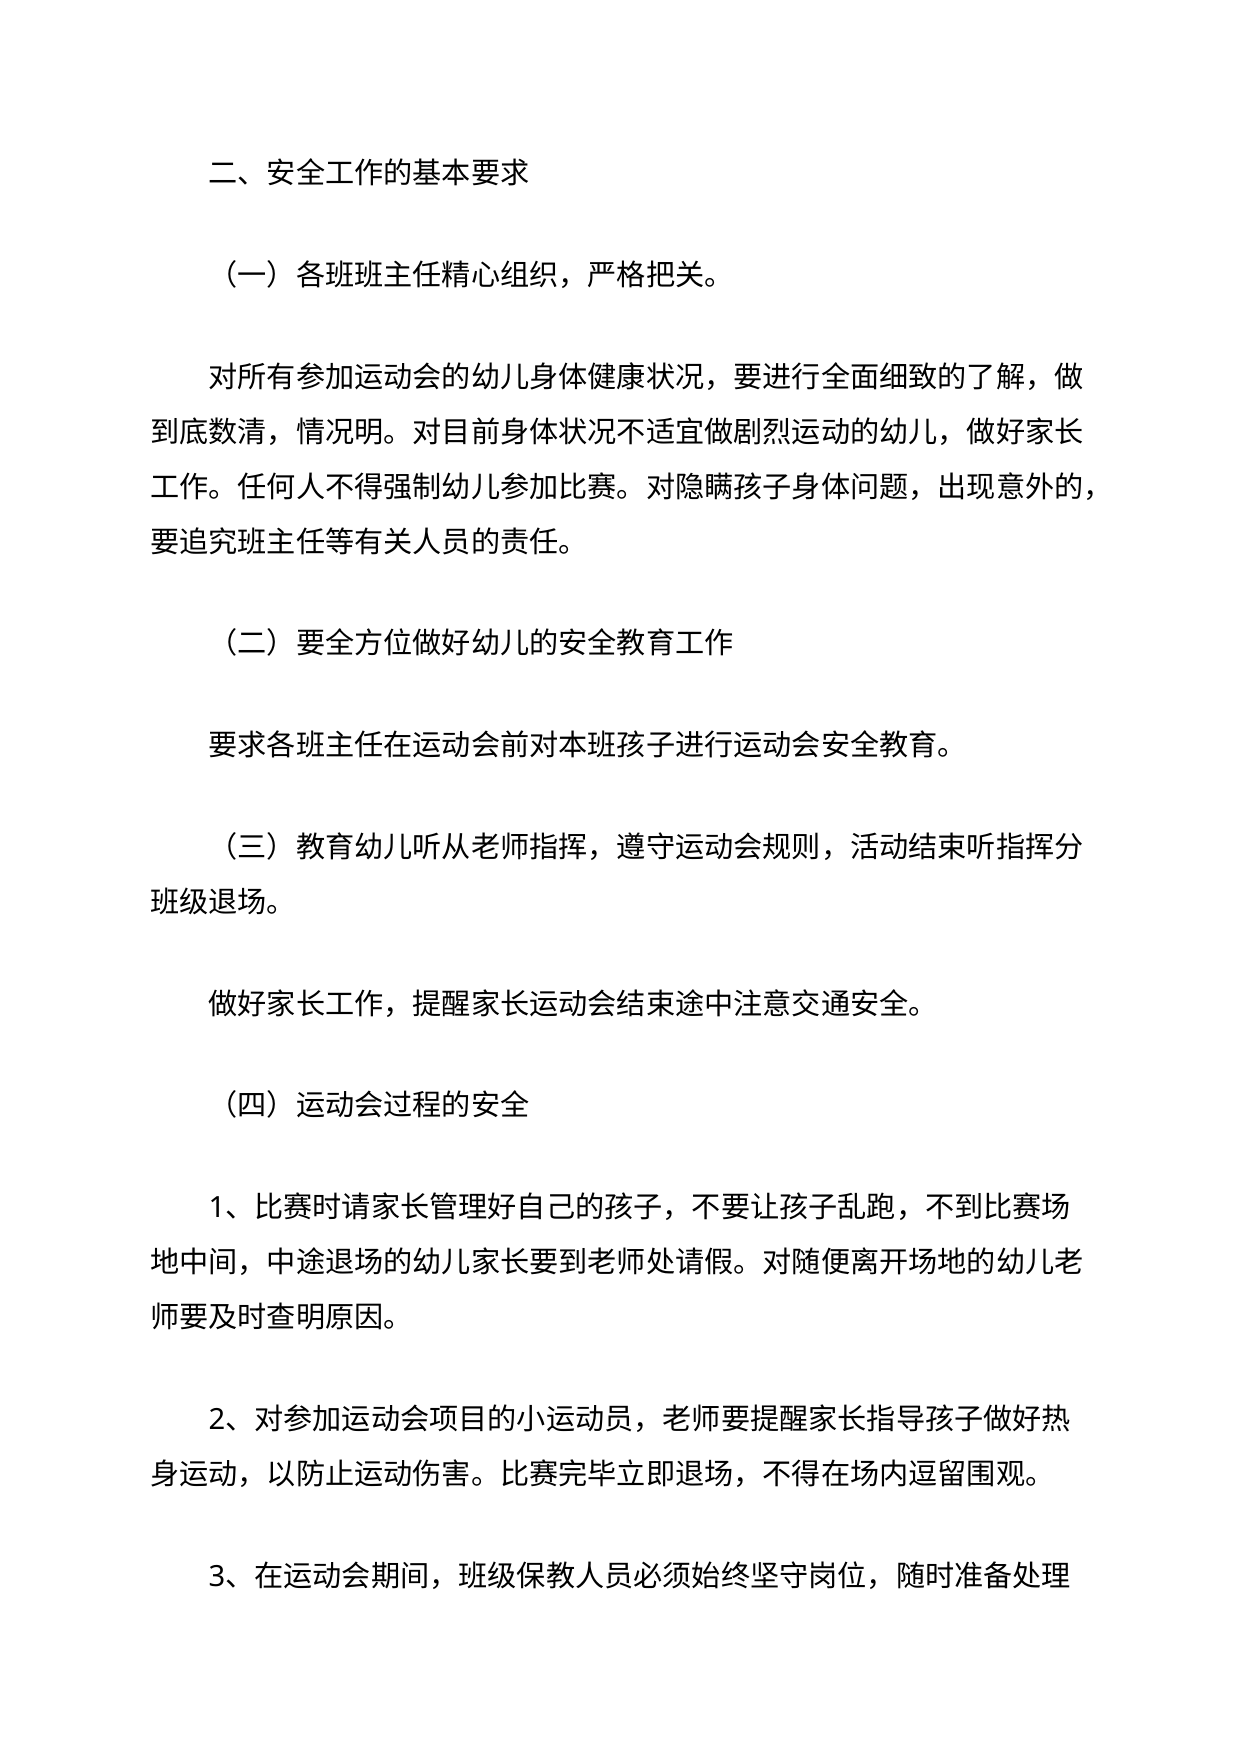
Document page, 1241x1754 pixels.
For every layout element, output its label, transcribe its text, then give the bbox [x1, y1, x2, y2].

text （三）教育幼儿听从老师指挥，遵守运动会规则，活动结束听指挥分班级退场。 [150, 823, 1090, 921]
text 要求各班主任在运动会前对本班孩子进行运动会安全教育。 [150, 722, 1090, 764]
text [150, 1552, 1090, 1594]
text 二、安全工作的基本要求 [150, 150, 1090, 192]
text （四）运动会过程的安全 [150, 1082, 1090, 1124]
text 做好家长工作，提醒家长运动会结束途中注意交通安全。 [150, 980, 1090, 1022]
text 1、比赛时请家长管理好自己的孩子，不要让孩子乱跑，不到比赛场地中间，中途退场的幼儿家长要到老师处请假。对随便离开场地的幼儿老师要及时查明原因。 [150, 1184, 1090, 1336]
text （一）各班班主任精心组织，严格把关。 [150, 252, 1090, 294]
text （二）要全方位做好幼儿的安全教育工作 [150, 620, 1090, 662]
text 对所有参加运动会的幼儿身体健康状况，要进行全面细致的了解，做到底数清，情况明。对目前身体状况不适宜做剧烈运动的幼儿，做好家长工作。任何人不得强制幼儿参加比赛。对隐瞒孩子身体问题，出现意外的，要追究班主任等有关人员的责任。 [150, 353, 1090, 561]
text 2、对参加运动会项目的小运动员，老师要提醒家长指导孩子做好热身运动，以防止运动伤害。比赛完毕立即退场，不得在场内逗留围观。 [150, 1395, 1090, 1493]
